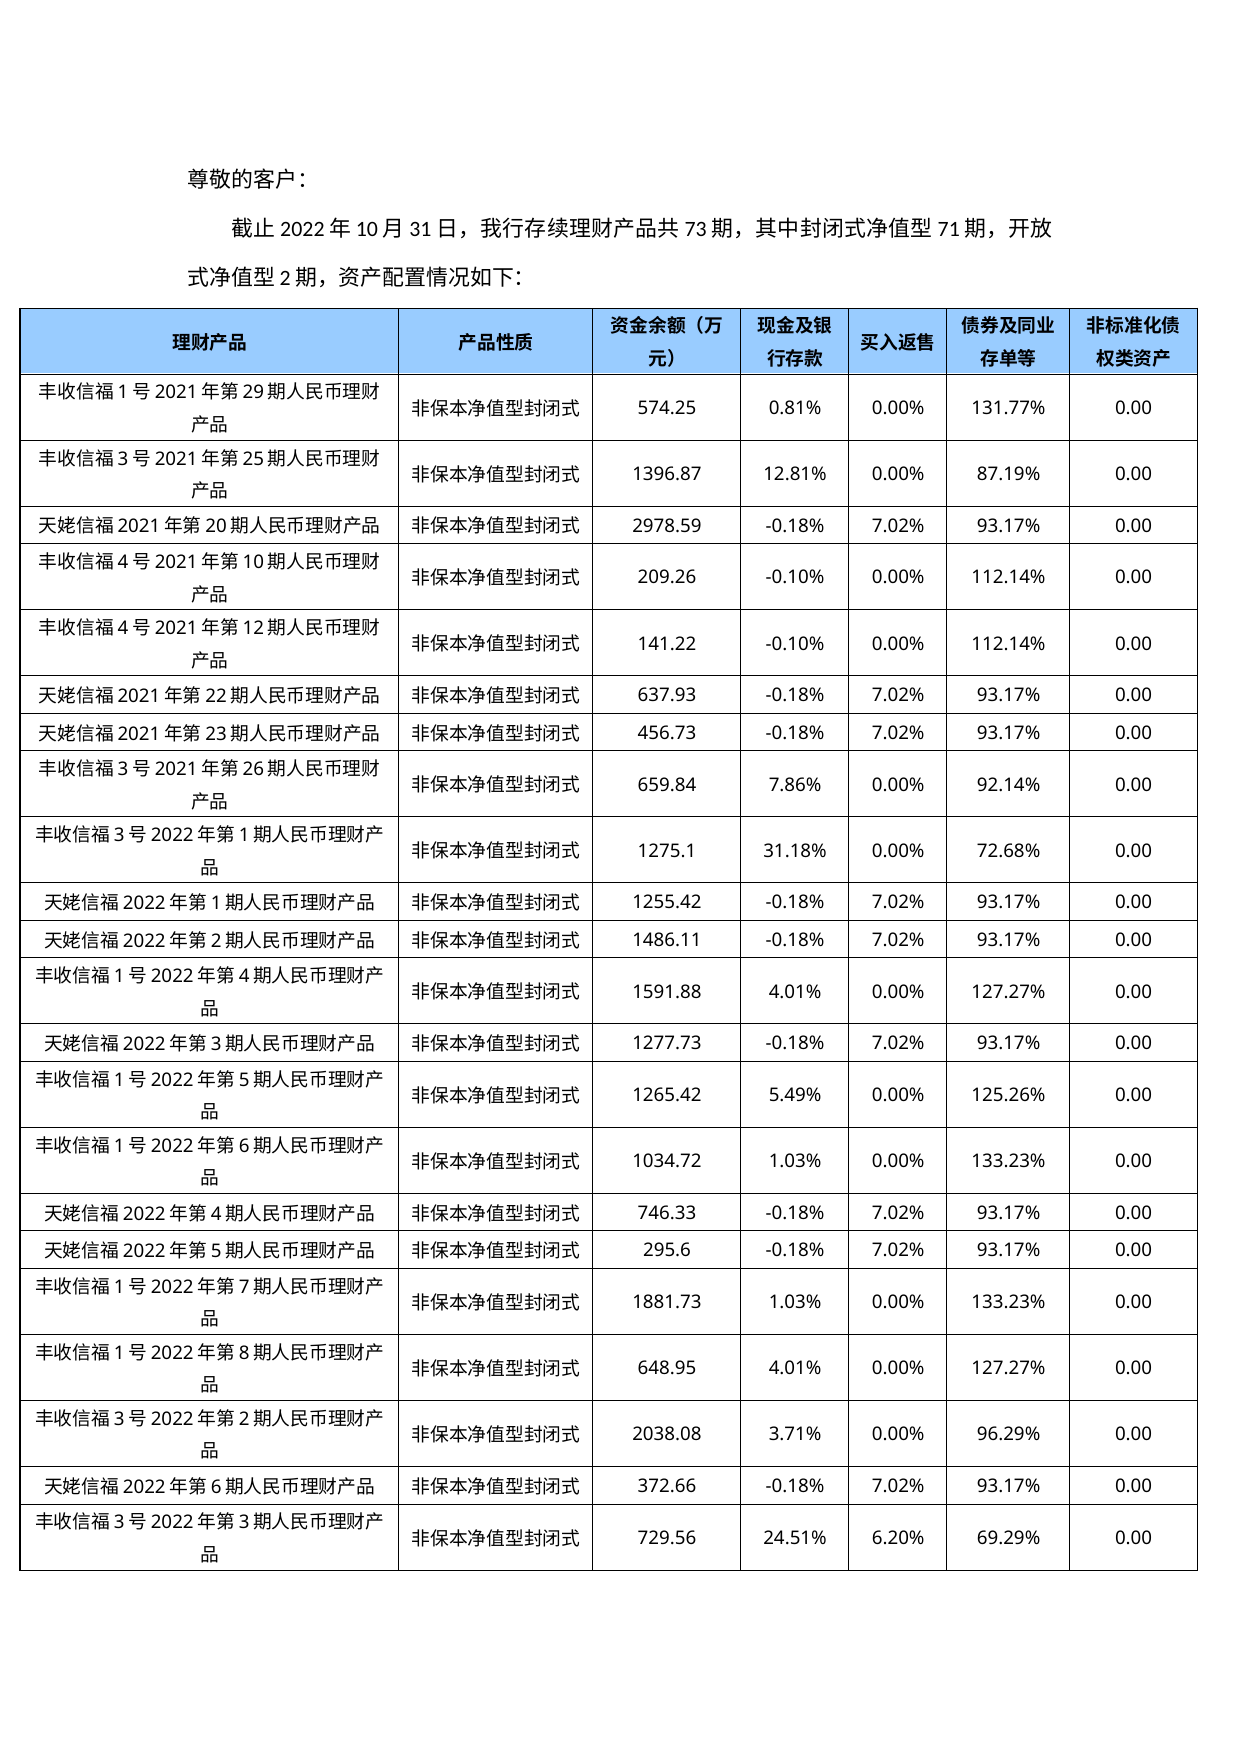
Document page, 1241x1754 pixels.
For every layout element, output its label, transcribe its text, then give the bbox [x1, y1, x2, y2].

table_cell 209.26 [593, 544, 740, 609]
table_cell 31.18% [741, 817, 848, 882]
table_cell 丰收信福1号2022年第4期人民币理财产品 [21, 958, 398, 1023]
table_cell 天姥信福2022年第1期人民币理财产品 [21, 883, 398, 920]
table_cell 丰收信福1号2021年第29期人民币理财产品 [21, 375, 398, 439]
table_cell 丰收信福4号2021年第12期人民币理财产品 [21, 610, 398, 675]
table_cell 非保本净值型封闭式 [399, 1062, 592, 1127]
table_cell 0.00% [849, 1128, 946, 1193]
table_cell 746.33 [593, 1194, 740, 1230]
table_cell -0.18% [741, 1467, 848, 1503]
table_cell 0.00% [849, 1335, 946, 1400]
table_cell 12.81% [741, 441, 848, 506]
table_cell 丰收信福3号2021年第26期人民币理财产品 [21, 751, 398, 816]
table_cell 0.00 [1070, 1062, 1197, 1127]
table_cell 0.00 [1070, 375, 1197, 439]
table_cell 天姥信福2021年第22期人民币理财产品 [21, 676, 398, 713]
table_cell 7.02% [849, 1467, 946, 1503]
table_cell 丰收信福3号2021年第25期人民币理财产品 [21, 441, 398, 506]
table_cell 0.00 [1070, 676, 1197, 713]
table_header 债券及同业存单等 [947, 309, 1069, 373]
table_cell 0.81% [741, 375, 848, 439]
table_cell 0.00% [849, 375, 946, 439]
table_cell 天姥信福2021年第23期人民币理财产品 [21, 714, 398, 750]
table_cell 1591.88 [593, 958, 740, 1023]
table_cell 24.51% [741, 1505, 848, 1569]
table_cell 1275.1 [593, 817, 740, 882]
table_cell 2038.08 [593, 1401, 740, 1466]
table_cell 0.00 [1070, 921, 1197, 957]
table_cell 7.02% [849, 507, 946, 543]
table_cell 93.17% [947, 1467, 1069, 1503]
table_cell 0.00% [849, 817, 946, 882]
table_cell 非保本净值型封闭式 [399, 544, 592, 609]
table_cell 0.00 [1070, 1231, 1197, 1268]
table_cell 非保本净值型封闭式 [399, 883, 592, 920]
table_cell 92.14% [947, 751, 1069, 816]
table_cell -0.18% [741, 676, 848, 713]
table_cell 141.22 [593, 610, 740, 675]
table_cell -0.18% [741, 507, 848, 543]
table_cell 非保本净值型封闭式 [399, 1401, 592, 1466]
table_cell 295.6 [593, 1231, 740, 1268]
table_cell 87.19% [947, 441, 1069, 506]
table_cell 0.00% [849, 958, 946, 1023]
table_cell 丰收信福3号2022年第2期人民币理财产品 [21, 1401, 398, 1466]
table_cell 天姥信福2022年第4期人民币理财产品 [21, 1194, 398, 1230]
table_cell -0.10% [741, 544, 848, 609]
table_cell 729.56 [593, 1505, 740, 1569]
table_cell 非保本净值型封闭式 [399, 375, 592, 439]
table_cell 3.71% [741, 1401, 848, 1466]
text 尊敬的客户： [187, 162, 1053, 194]
table_cell 1034.72 [593, 1128, 740, 1193]
table_cell 1396.87 [593, 441, 740, 506]
table_cell 天姥信福2022年第5期人民币理财产品 [21, 1231, 398, 1268]
table_cell -0.18% [741, 1194, 848, 1230]
table_cell 131.77% [947, 375, 1069, 439]
table_cell -0.18% [741, 1024, 848, 1061]
table_cell 7.02% [849, 883, 946, 920]
table_cell 0.00% [849, 544, 946, 609]
table_cell 非保本净值型封闭式 [399, 921, 592, 957]
table_cell 1255.42 [593, 883, 740, 920]
table_cell 天姥信福2022年第3期人民币理财产品 [21, 1024, 398, 1061]
table_cell 丰收信福4号2021年第10期人民币理财产品 [21, 544, 398, 609]
table_cell 1277.73 [593, 1024, 740, 1061]
table_cell 127.27% [947, 958, 1069, 1023]
table_cell 456.73 [593, 714, 740, 750]
table_cell 非保本净值型封闭式 [399, 1128, 592, 1193]
table_cell 0.00 [1070, 883, 1197, 920]
table_cell 非保本净值型封闭式 [399, 1024, 592, 1061]
table_cell 4.01% [741, 958, 848, 1023]
table_cell 非保本净值型封闭式 [399, 507, 592, 543]
table_cell 2978.59 [593, 507, 740, 543]
table_cell 637.93 [593, 676, 740, 713]
table_cell 7.86% [741, 751, 848, 816]
table_header 产品性质 [399, 309, 592, 373]
table_cell 丰收信福1号2022年第6期人民币理财产品 [21, 1128, 398, 1193]
table_cell 0.00 [1070, 441, 1197, 506]
table_cell 0.00 [1070, 610, 1197, 675]
table_cell 133.23% [947, 1269, 1069, 1334]
table_cell 0.00% [849, 610, 946, 675]
table_cell 天姥信福2022年第6期人民币理财产品 [21, 1467, 398, 1503]
table_cell -0.10% [741, 610, 848, 675]
table_cell 7.02% [849, 1194, 946, 1230]
table_header 理财产品 [21, 309, 398, 373]
table_cell 93.17% [947, 1231, 1069, 1268]
table_cell 0.00% [849, 441, 946, 506]
table_cell 133.23% [947, 1128, 1069, 1193]
table_cell 127.27% [947, 1335, 1069, 1400]
table_cell 0.00 [1070, 1194, 1197, 1230]
table_header 买入返售 [849, 309, 946, 373]
table_cell 659.84 [593, 751, 740, 816]
table_cell 0.00 [1070, 544, 1197, 609]
table_cell 丰收信福1号2022年第5期人民币理财产品 [21, 1062, 398, 1127]
table_cell 天姥信福2021年第20期人民币理财产品 [21, 507, 398, 543]
table_cell 96.29% [947, 1401, 1069, 1466]
table_cell 125.26% [947, 1062, 1069, 1127]
table_cell -0.18% [741, 714, 848, 750]
table_cell 112.14% [947, 610, 1069, 675]
table_cell 0.00 [1070, 1467, 1197, 1503]
table_cell 7.02% [849, 1231, 946, 1268]
table_cell 丰收信福3号2022年第1期人民币理财产品 [21, 817, 398, 882]
table_cell 非保本净值型封闭式 [399, 1467, 592, 1503]
table_header 资金余额（万元） [593, 309, 740, 373]
table_cell 93.17% [947, 676, 1069, 713]
table_cell 非保本净值型封闭式 [399, 676, 592, 713]
table_cell 丰收信福1号2022年第7期人民币理财产品 [21, 1269, 398, 1334]
table_cell 丰收信福3号2022年第3期人民币理财产品 [21, 1505, 398, 1569]
table_cell 0.00 [1070, 1024, 1197, 1061]
table_cell 372.66 [593, 1467, 740, 1503]
table_cell 7.02% [849, 921, 946, 957]
table_header 现金及银行存款 [741, 309, 848, 373]
table_cell 93.17% [947, 921, 1069, 957]
table_cell 0.00% [849, 1401, 946, 1466]
table_cell 93.17% [947, 883, 1069, 920]
table_cell 0.00 [1070, 1269, 1197, 1334]
table_cell 0.00 [1070, 1505, 1197, 1569]
table_cell 112.14% [947, 544, 1069, 609]
table_cell 0.00 [1070, 751, 1197, 816]
table_cell 6.20% [849, 1505, 946, 1569]
table_cell 0.00 [1070, 817, 1197, 882]
table_cell 非保本净值型封闭式 [399, 1194, 592, 1230]
table_cell 0.00% [849, 1062, 946, 1127]
table_cell 非保本净值型封闭式 [399, 441, 592, 506]
table_cell 丰收信福1号2022年第8期人民币理财产品 [21, 1335, 398, 1400]
table_cell 非保本净值型封闭式 [399, 1231, 592, 1268]
table_cell 0.00 [1070, 1401, 1197, 1466]
text 截止2022年10月31日，我行存续理财产品共73期，其中封闭式净值型71期，开放式净值型2期，资产配置情况如下： [187, 210, 1053, 292]
table_cell 1.03% [741, 1128, 848, 1193]
table_cell 0.00 [1070, 1128, 1197, 1193]
table_cell 4.01% [741, 1335, 848, 1400]
table_cell 0.00 [1070, 507, 1197, 543]
table_cell 93.17% [947, 1024, 1069, 1061]
table_cell -0.18% [741, 883, 848, 920]
table_cell 0.00 [1070, 714, 1197, 750]
table_cell 648.95 [593, 1335, 740, 1400]
table_cell 0.00% [849, 751, 946, 816]
table_cell 93.17% [947, 1194, 1069, 1230]
table_header 非标准化债权类资产 [1070, 309, 1197, 373]
table_cell 1265.42 [593, 1062, 740, 1127]
table_cell 93.17% [947, 507, 1069, 543]
table_cell 非保本净值型封闭式 [399, 610, 592, 675]
table_cell 非保本净值型封闭式 [399, 714, 592, 750]
table_cell 7.02% [849, 714, 946, 750]
table_cell 1.03% [741, 1269, 848, 1334]
table_cell 0.00 [1070, 958, 1197, 1023]
table_cell 1881.73 [593, 1269, 740, 1334]
table_cell 非保本净值型封闭式 [399, 751, 592, 816]
table_cell 非保本净值型封闭式 [399, 958, 592, 1023]
table_cell 7.02% [849, 1024, 946, 1061]
table_cell 0.00 [1070, 1335, 1197, 1400]
table_cell 69.29% [947, 1505, 1069, 1569]
table_cell -0.18% [741, 1231, 848, 1268]
table_cell 93.17% [947, 714, 1069, 750]
table_cell 天姥信福2022年第2期人民币理财产品 [21, 921, 398, 957]
table_cell 非保本净值型封闭式 [399, 1269, 592, 1334]
table_cell 5.49% [741, 1062, 848, 1127]
table_cell 7.02% [849, 676, 946, 713]
table_cell 574.25 [593, 375, 740, 439]
table_cell -0.18% [741, 921, 848, 957]
table_cell 1486.11 [593, 921, 740, 957]
table_cell 非保本净值型封闭式 [399, 1335, 592, 1400]
table_cell 0.00% [849, 1269, 946, 1334]
table_cell 非保本净值型封闭式 [399, 1505, 592, 1569]
table_cell 72.68% [947, 817, 1069, 882]
table_cell 非保本净值型封闭式 [399, 817, 592, 882]
